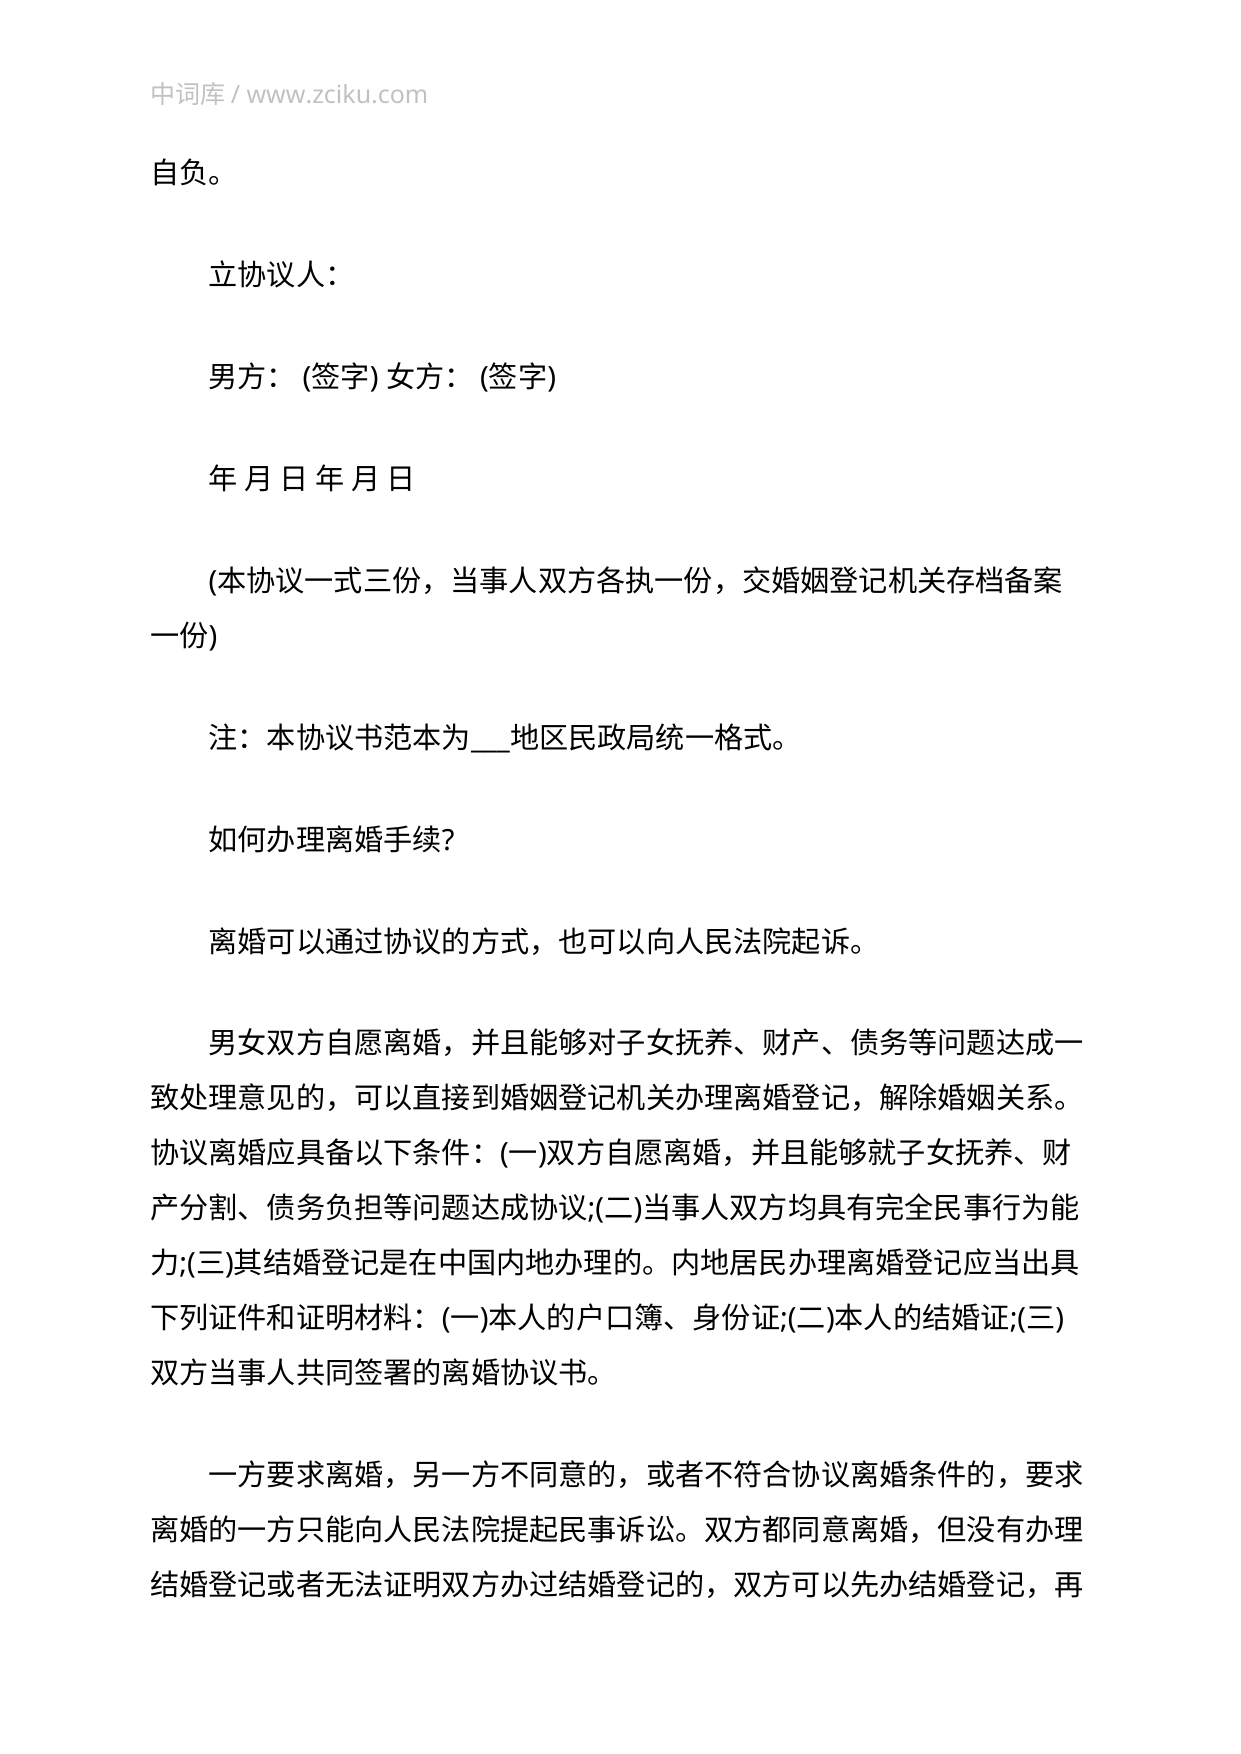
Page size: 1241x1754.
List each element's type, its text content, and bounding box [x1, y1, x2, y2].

text (本协议一式三份，当事人双方各执一份，交婚姻登记机关存档备案一份) [150, 557, 1090, 655]
text 注：本协议书范本为___地区民政局统一格式。 [150, 714, 1090, 757]
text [150, 150, 1090, 192]
text 立协议人： [150, 252, 1090, 294]
text 男女双方自愿离婚，并且能够对子女抚养、财产、债务等问题达成一致处理意见的，可以直接到婚姻登记机关办理离婚登记，解除婚姻关系。协议离婚应具备以下条件：(一)双方自愿离婚，并且能够就子女抚养、财产分割、债务负担等问题达成协议;(二)当事人双方均具有完全民事行为能力;(三)其结婚登记是在中国内地办理的。内地居民办理离婚登记应当出具下列证件和证明材料：(一)本人的户口簿、身份证;(二)本人的结婚证;(三)双方当事人共同签署的离婚协议书。 [150, 1020, 1090, 1392]
text 如何办理离婚手续? [150, 816, 1090, 859]
text 离婚可以通过协议的方式，也可以向人民法院起诉。 [150, 918, 1090, 961]
text 年 月 日 年 月 日 [150, 456, 1090, 498]
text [150, 1452, 1090, 1604]
text 男方： (签字) 女方： (签字) [150, 353, 1090, 396]
